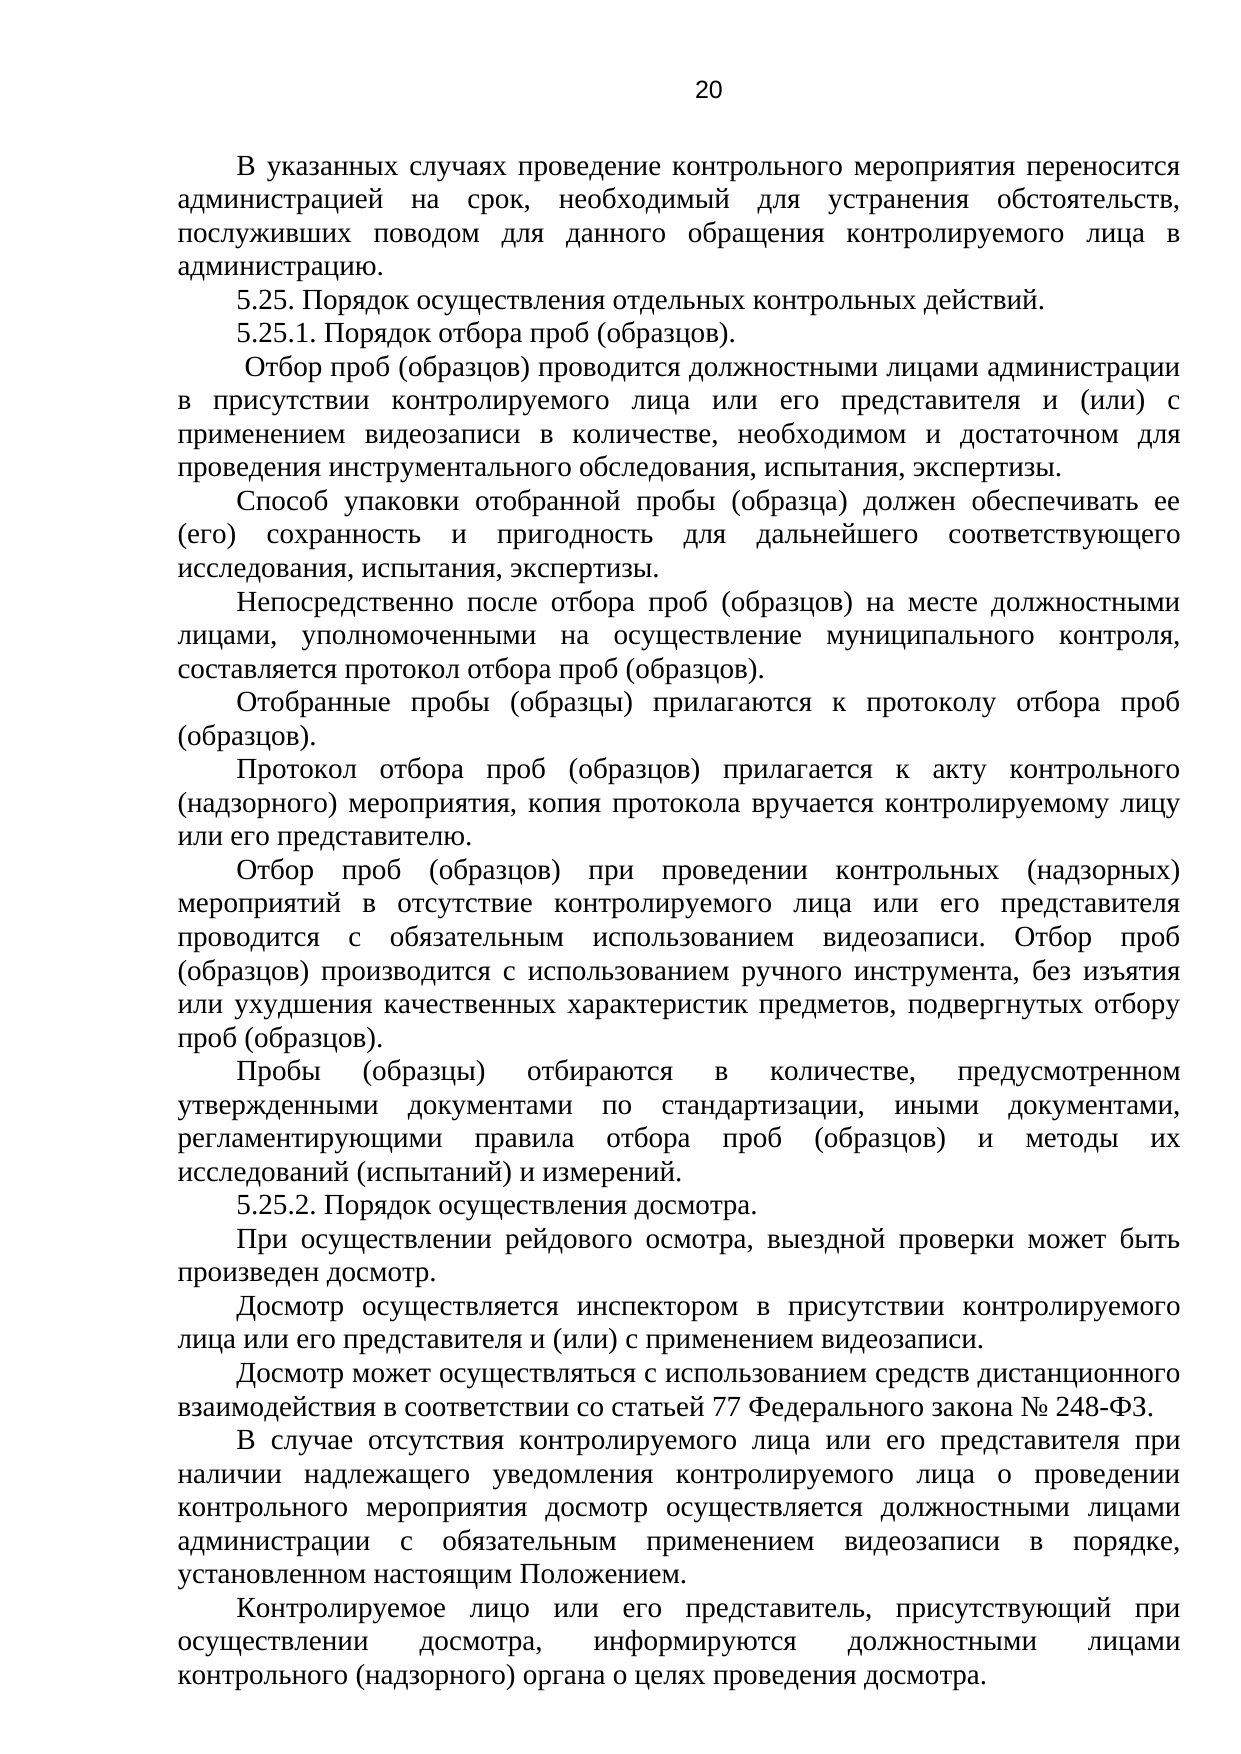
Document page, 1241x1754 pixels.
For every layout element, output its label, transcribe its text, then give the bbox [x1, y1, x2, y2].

text При осуществлении рейдового осмотра, выездной проверки может быть произведен досмотр. [177, 1221, 1181, 1288]
text Непосредственно после отбора проб (образцов) на месте должностными лицами, уполномоченными на осуществление муниципального контроля, составляется протокол отбора проб (образцов). [177, 584, 1181, 684]
text 5.25.1. Порядок отбора проб (образцов). [177, 315, 1181, 349]
text 5.25.2. Порядок осуществления досмотра. [177, 1187, 1181, 1221]
text Отбор проб (образцов) при проведении контрольных (надзорных) мероприятий в отсутствие контролируемого лица или его представителя проводится с обязательным использованием видеозаписи. Отбор проб (образцов) производится с использованием ручного инструмента, без изъятия или ухудшения качественных характеристик предметов, подвергнутых отбору проб (образцов). [177, 852, 1181, 1053]
text Отбор проб (образцов) проводится должностными лицами администрации в присутствии контролируемого лица или его представителя и (или) с применением видеозаписи в количестве, необходимом и достаточном для проведения инструментального обследования, испытания, экспертизы. [177, 349, 1181, 483]
text В указанных случаях проведение контрольного мероприятия переносится администрацией на срок, необходимый для устранения обстоятельств, послуживших поводом для данного обращения контролируемого лица в администрацию. [177, 148, 1181, 282]
text Контролируемое лицо или его представитель, присутствующий при осуществлении досмотра, информируются должностными лицами контрольного (надзорного) органа о целях проведения досмотра. [177, 1590, 1181, 1691]
text 5.25. Порядок осуществления отдельных контрольных действий. [177, 282, 1181, 315]
text Досмотр может осуществляться с использованием средств дистанционного взаимодействия в соответствии со статьей 77 Федерального закона № 248-ФЗ. [177, 1355, 1181, 1422]
text Способ упаковки отобранной пробы (образца) должен обеспечивать ее (его) сохранность и пригодность для дальнейшего соответствующего исследования, испытания, экспертизы. [177, 483, 1181, 584]
text В случае отсутствия контролируемого лица или его представителя при наличии надлежащего уведомления контролируемого лица о проведении контрольного мероприятия досмотр осуществляется должностными лицами администрации с обязательным применением видеозаписи в порядке, установленном настоящим Положением. [177, 1422, 1181, 1590]
text Пробы (образцы) отбираются в количестве, предусмотренном утвержденными документами по стандартизации, иными документами, регламентирующими правила отбора проб (образцов) и методы их исследований (испытаний) и измерений. [177, 1053, 1181, 1187]
text Протокол отбора проб (образцов) прилагается к акту контрольного (надзорного) мероприятия, копия протокола вручается контролируемому лицу или его представителю. [177, 751, 1181, 852]
text Досмотр осуществляется инспектором в присутствии контролируемого лица или его представителя и (или) с применением видеозаписи. [177, 1288, 1181, 1355]
text Отобранные пробы (образцы) прилагаются к протоколу отбора проб (образцов). [177, 684, 1181, 751]
